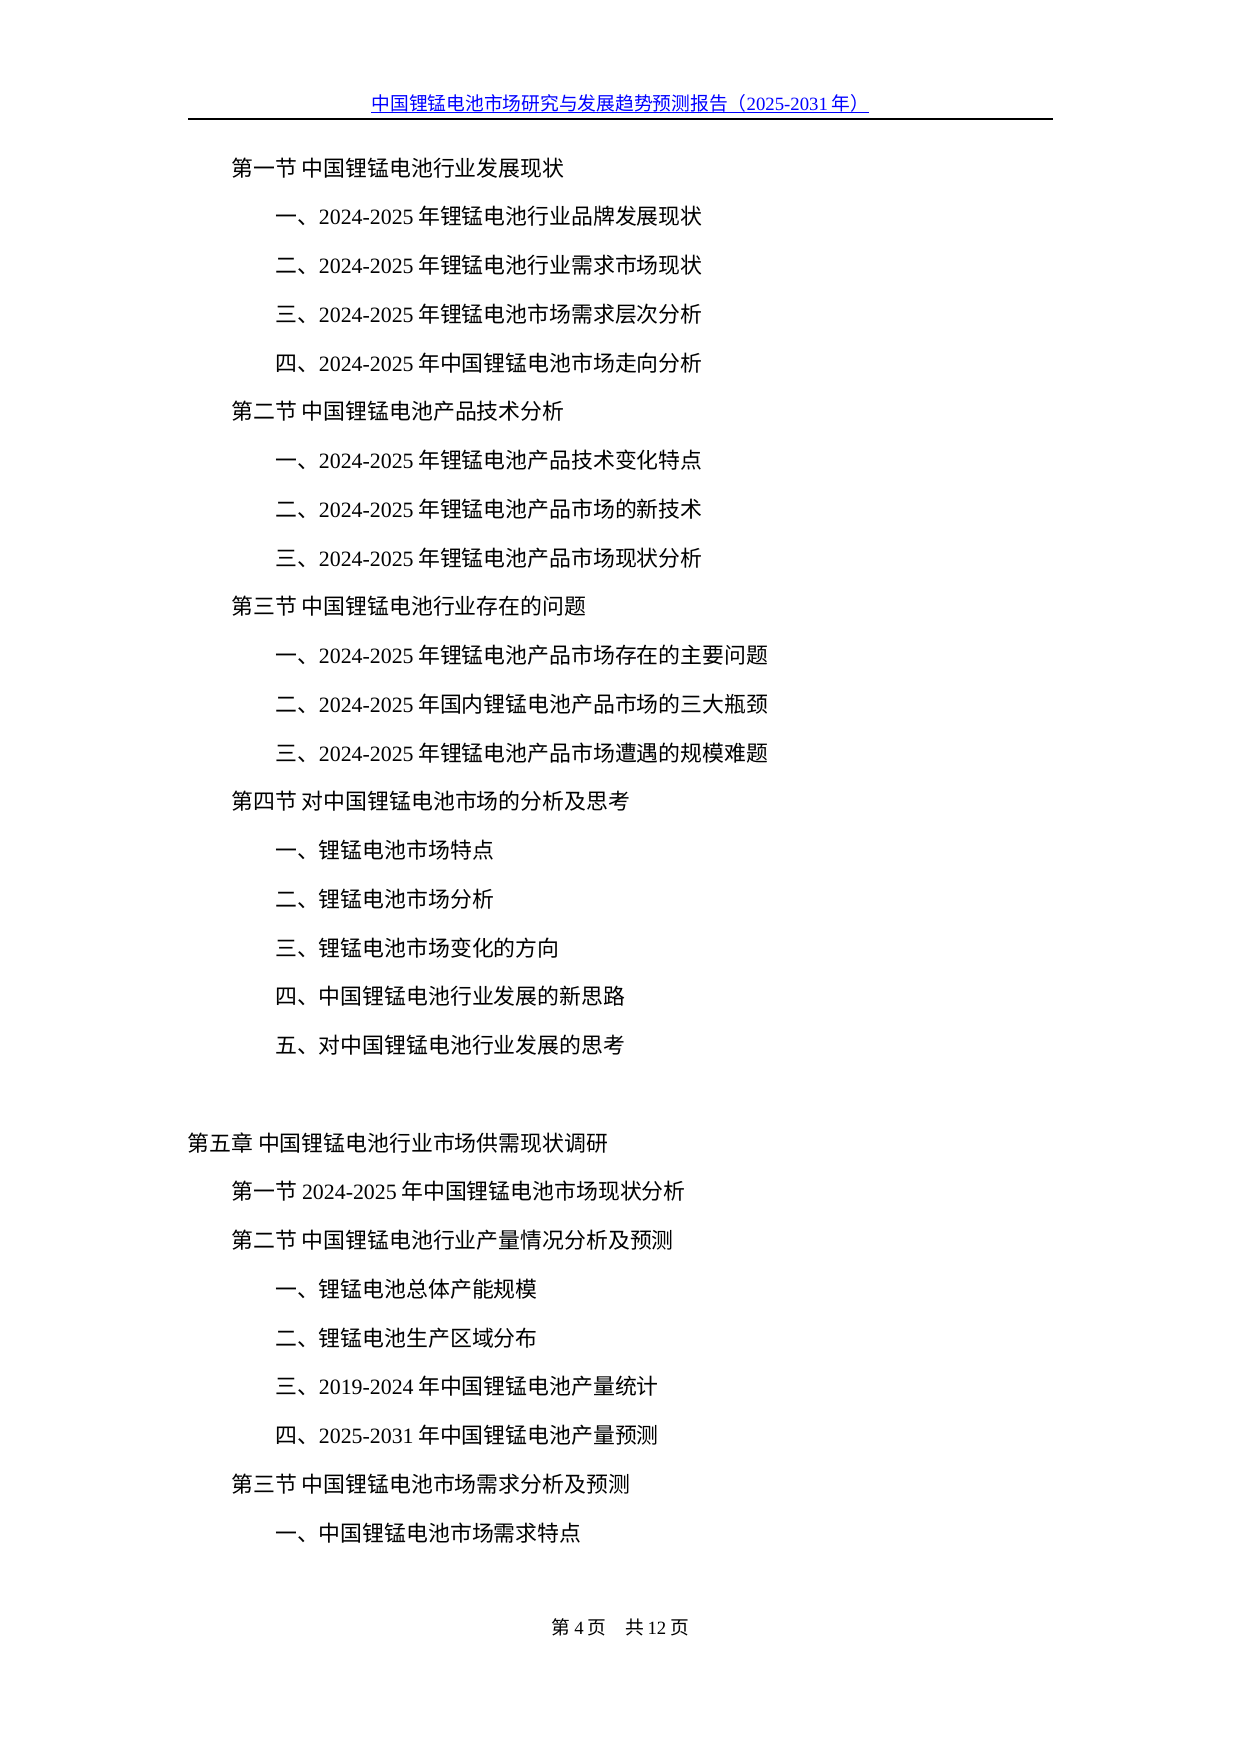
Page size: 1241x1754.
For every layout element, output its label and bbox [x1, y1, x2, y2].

text [187, 150, 1053, 1548]
